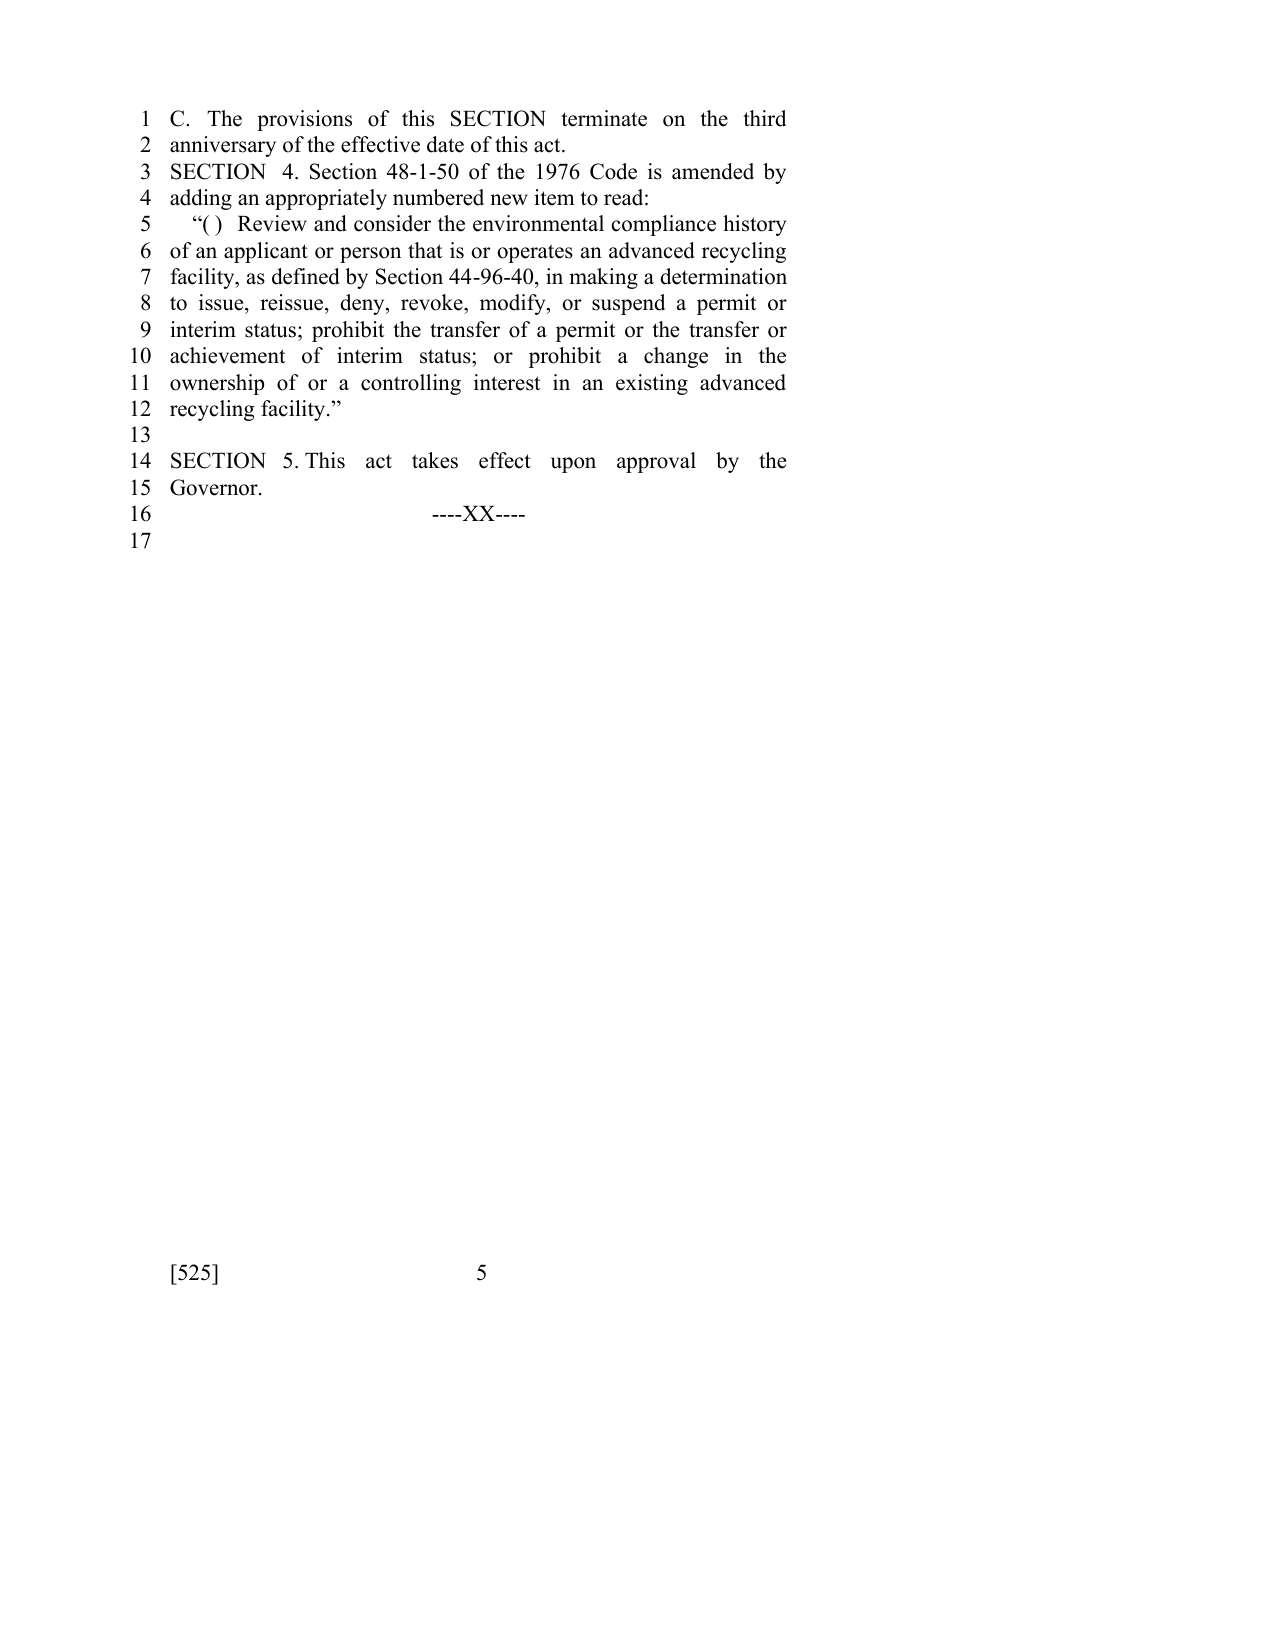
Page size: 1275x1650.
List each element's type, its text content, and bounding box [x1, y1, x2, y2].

text SECTION 4. Section 48-1-50 of the 1976 Code is amended by adding an appropriately numbered new item to read: [169, 158, 787, 210]
text ----XX---- [169, 500, 787, 527]
text “( ) Review and consider the environmental compliance history of an applicant or person that is or operates an advanced recycling facility, as defined by Section 44-96-40, in making a determination to issue, reissue, deny, revoke, modify, or suspend a permit or interim status; prohibit the transfer of a permit or the transfer or achievement of interim status; or prohibit a change in the ownership of or a controlling interest in an existing advanced recycling facility.” [169, 210, 787, 421]
text SECTION 5. This act takes effect upon approval by the Governor. [169, 448, 787, 500]
text C. The provisions of this SECTION terminate on the third anniversary of the effective date of this act. [169, 105, 787, 158]
